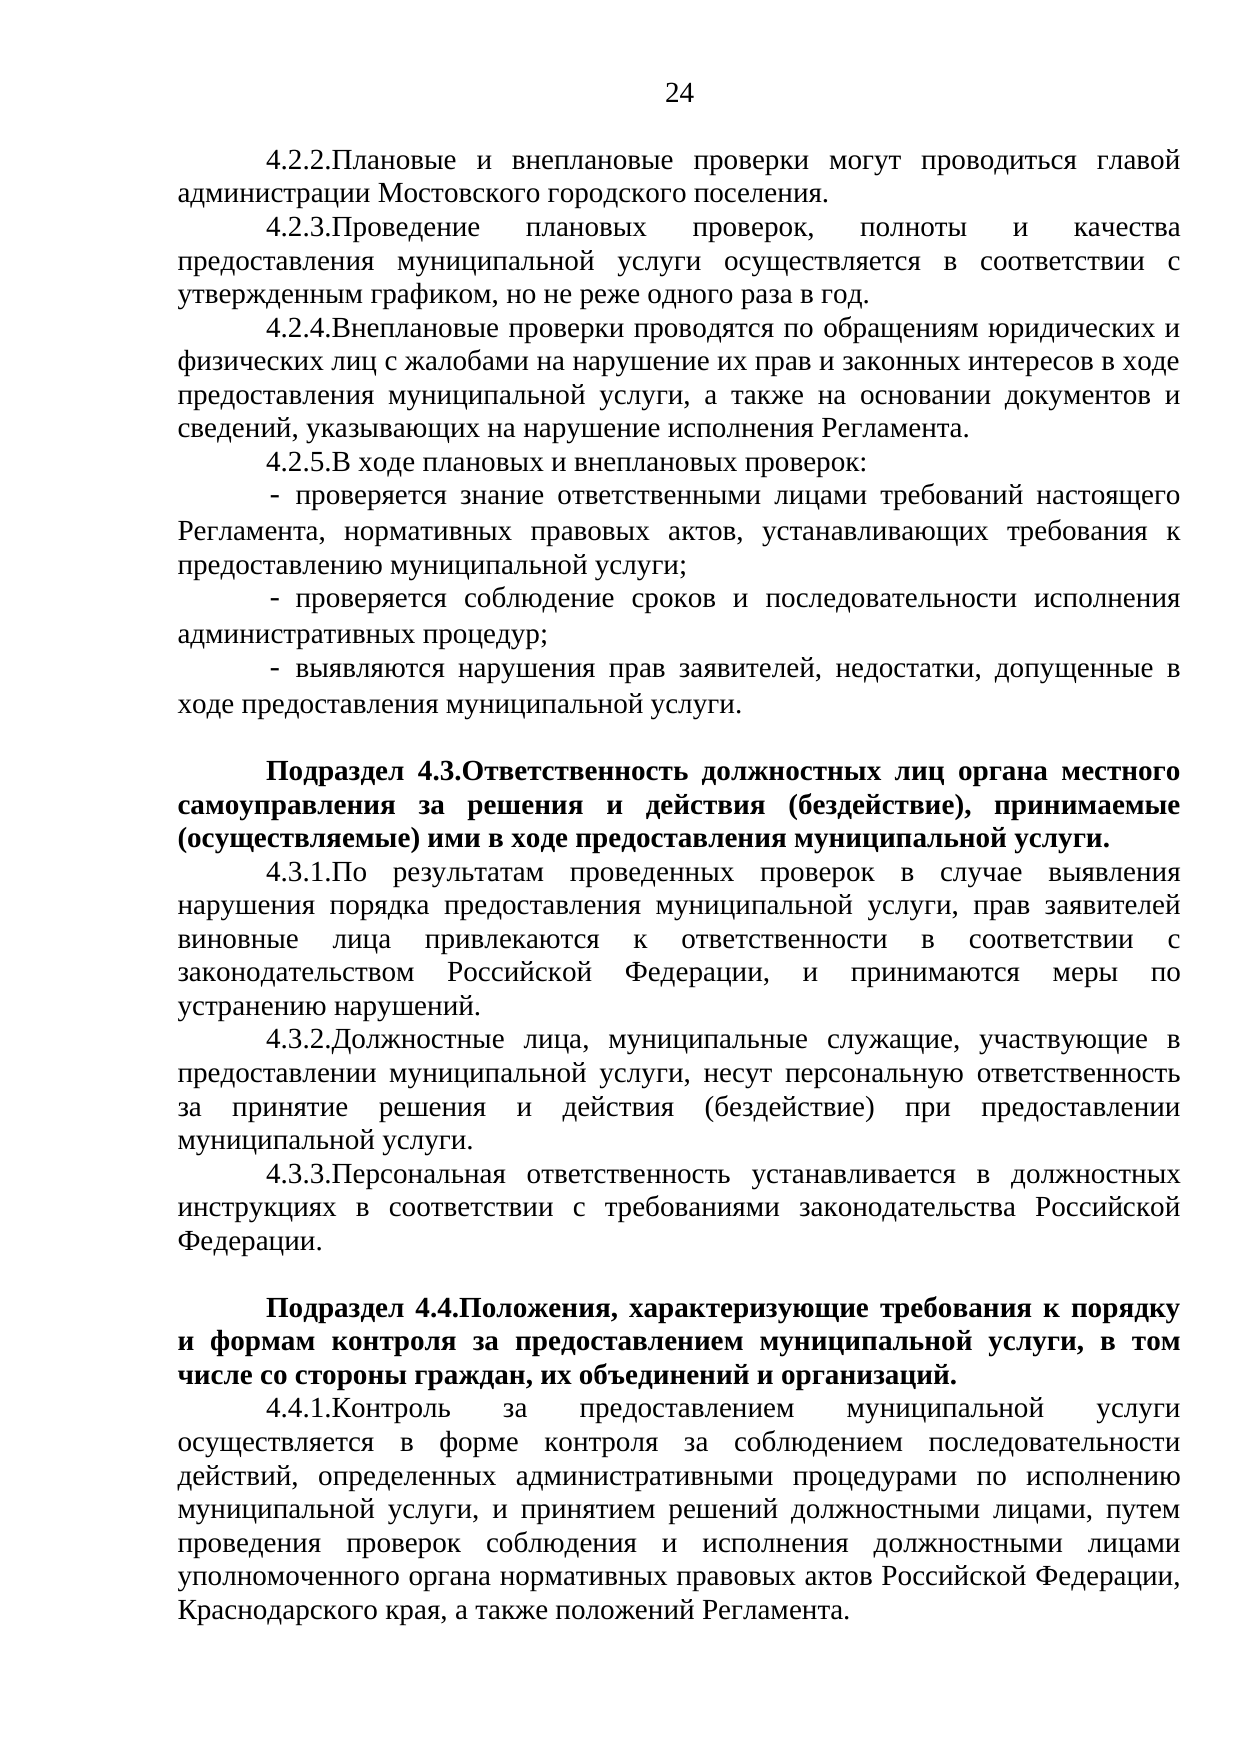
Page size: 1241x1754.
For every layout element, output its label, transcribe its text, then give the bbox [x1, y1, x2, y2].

list проверяется знание ответственными лицами требований настоящего Регламента, нормативных правовых актов, устанавливающих требования к предоставлению муниципальной услуги; [177, 477, 1181, 581]
text 4.3.1.По результатам проведенных проверок в случае выявления нарушения порядка предоставления муниципальной услуги, прав заявителей виновные лица привлекаются к ответственности в соответствии с законодательством Российской Федерации, и принимаются меры по устранению нарушений. [177, 854, 1181, 1022]
text Подраздел 4.3.Ответственность должностных лиц органа местного самоуправления за решения и действия (бездействие), принимаемые (осуществляемые) ими в ходе предоставления муниципальной услуги. [177, 753, 1181, 854]
text 4.2.5.В ходе плановых и внеплановых проверок: [177, 444, 1181, 477]
text 4.3.3.Персональная ответственность устанавливается в должностных инструкциях в соответствии с требованиями законодательства Российской Федерации. [177, 1156, 1181, 1256]
list проверяется соблюдение сроков и последовательности исполнения административных процедур; [177, 581, 1181, 650]
text 4.2.4.Внеплановые проверки проводятся по обращениям юридических и физических лиц с жалобами на нарушение их прав и законных интересов в ходе предоставления муниципальной услуги, а также на основании документов и сведений, указывающих на нарушение исполнения Регламента. [177, 310, 1181, 444]
text 4.4.1.Контроль за предоставлением муниципальной услуги осуществляется в форме контроля за соблюдением последовательности действий, определенных административными процедурами по исполнению муниципальной услуги, и принятием решений должностными лицами, путем проведения проверок соблюдения и исполнения должностными лицами уполномоченного органа нормативных правовых актов Российской Федерации, Краснодарского края, а также положений Регламента. [177, 1391, 1181, 1625]
list выявляются нарушения прав заявителей, недостатки, допущенные в ходе предоставления муниципальной услуги. [177, 650, 1181, 720]
text 4.2.3.Проведение плановых проверок, полноты и качества предоставления муниципальной услуги осуществляется в соответствии с утвержденным графиком, но не реже одного раза в год. [177, 209, 1181, 310]
text 4.3.2.Должностные лица, муниципальные служащие, участвующие в предоставлении муниципальной услуги, несут персональную ответственность за принятие решения и действия (бездействие) при предоставлении муниципальной услуги. [177, 1022, 1181, 1156]
text 4.2.2.Плановые и внеплановые проверки могут проводиться главой администрации Мостовского городского поселения. [177, 142, 1181, 209]
text Подраздел 4.4.Положения, характеризующие требования к порядку и формам контроля за предоставлением муниципальной услуги, в том числе со стороны граждан, их объединений и организаций. [177, 1290, 1181, 1391]
